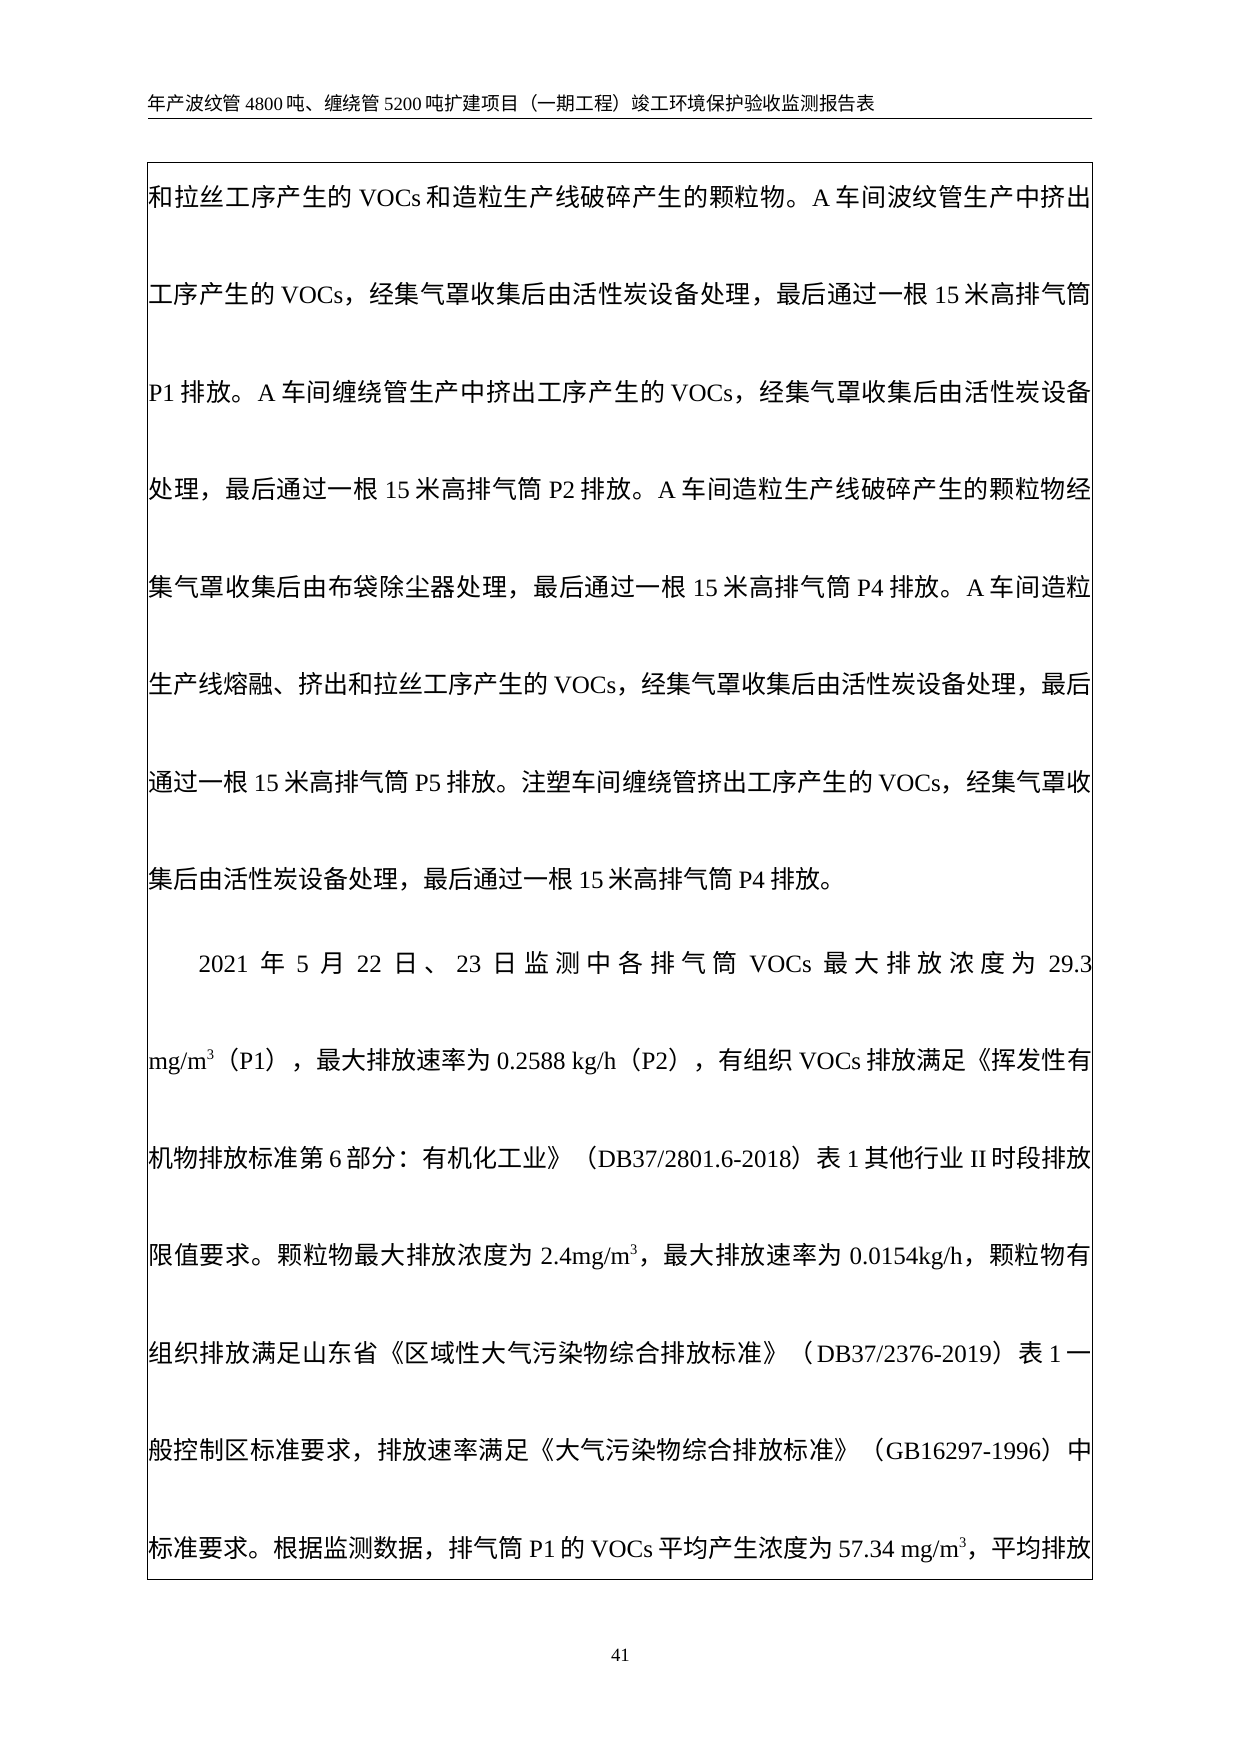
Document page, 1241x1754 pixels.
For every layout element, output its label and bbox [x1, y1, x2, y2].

table_header [148, 163, 1092, 1579]
